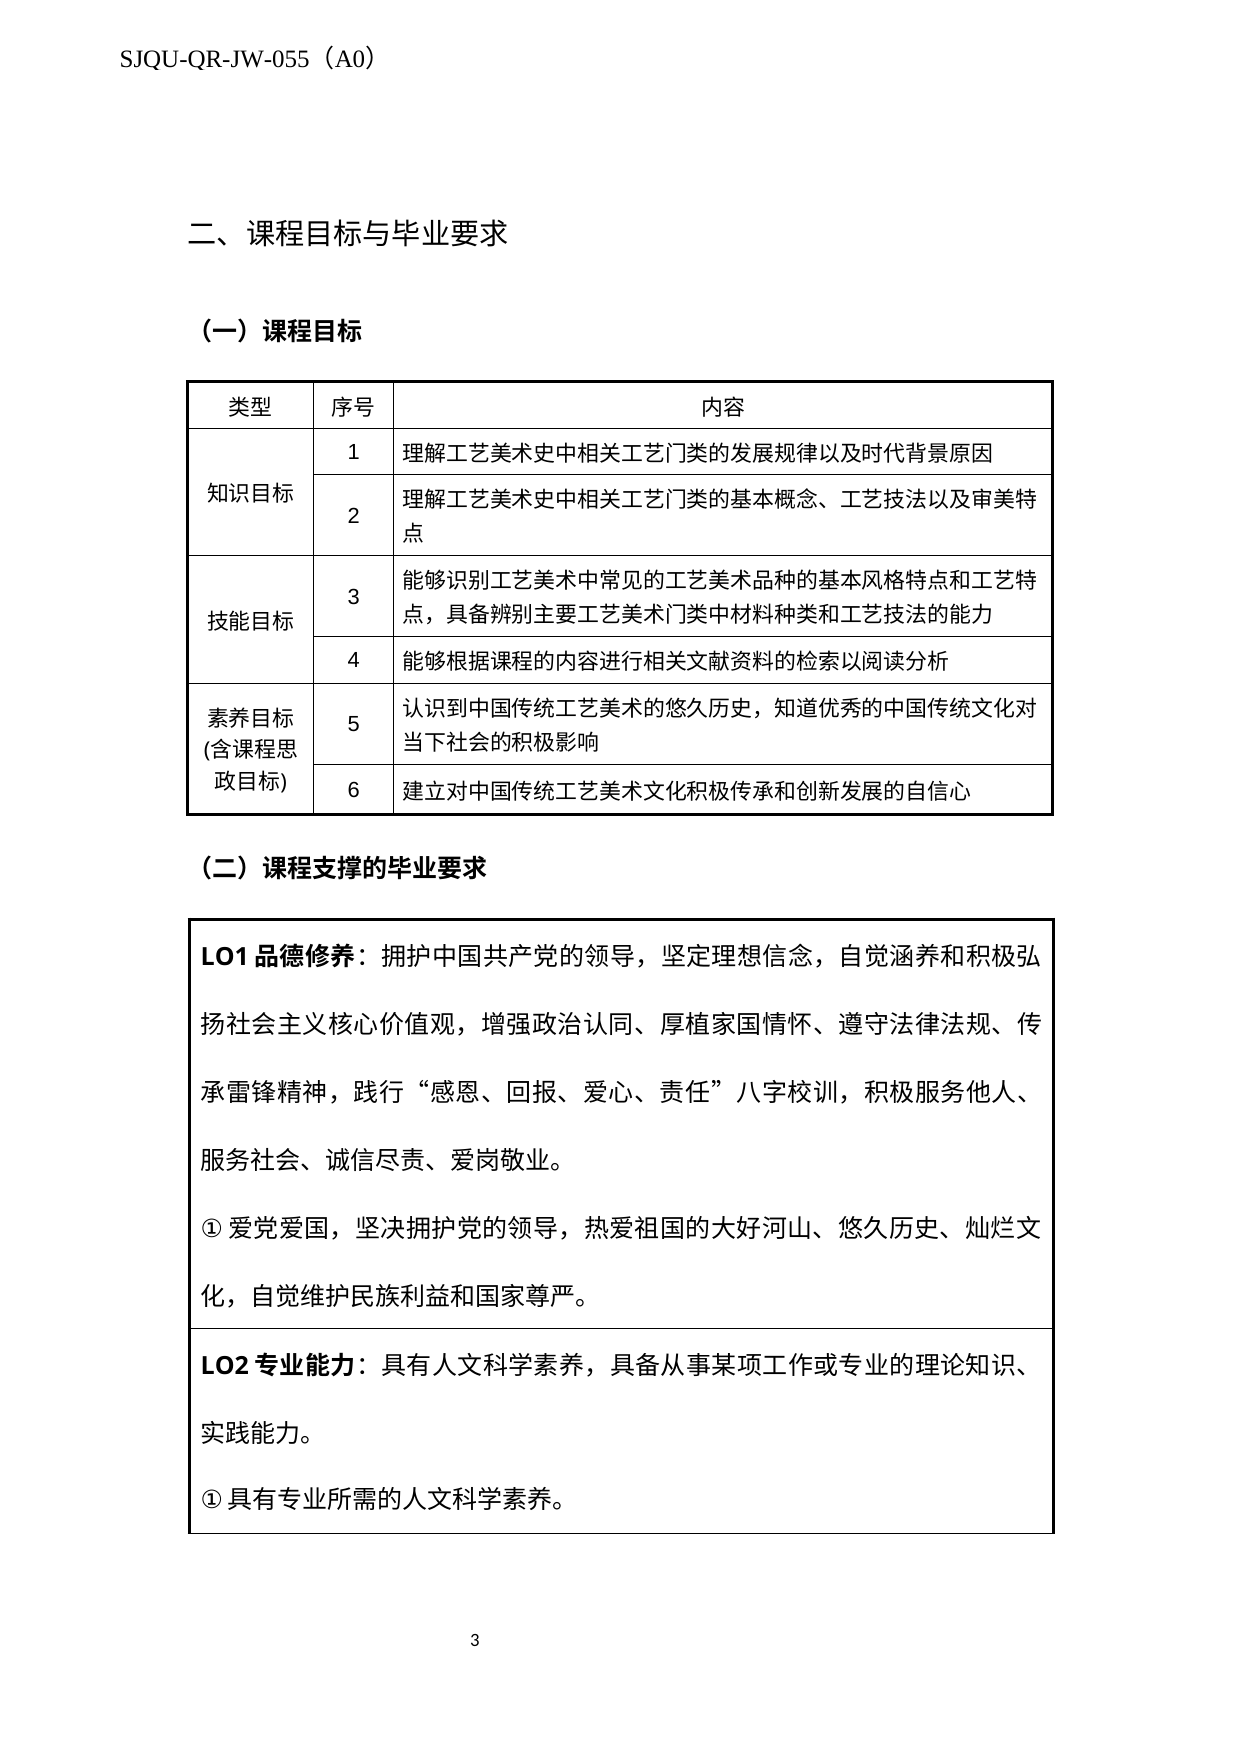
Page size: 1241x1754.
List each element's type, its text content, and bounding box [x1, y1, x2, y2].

table_cell 1 [314, 429, 393, 474]
table_cell 6 [314, 765, 393, 813]
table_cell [191, 1329, 1052, 1533]
table_cell 认识到中国传统工艺美术的悠久历史，知道优秀的中国传统文化对当下社会的积极影响 [394, 684, 1051, 764]
table_cell 素养目标 (含课程思政目标) [189, 684, 313, 813]
table_cell 建立对中国传统工艺美术文化积极传承和创新发展的自信心 [394, 765, 1051, 813]
table_cell 3 [314, 556, 393, 636]
table_cell 能够识别工艺美术中常见的工艺美术品种的基本风格特点和工艺特点，具备辨别主要工艺美术门类中材料种类和工艺技法的能力 [394, 556, 1051, 636]
table_cell 知识目标 [189, 429, 313, 555]
table_cell 4 [314, 637, 393, 683]
table_cell 理解工艺美术史中相关工艺门类的发展规律以及时代背景原因 [394, 429, 1051, 474]
table_cell 能够根据课程的内容进行相关文献资料的检索以阅读分析 [394, 637, 1051, 683]
table_cell 2 [314, 475, 393, 555]
text 二、课程目标与毕业要求 [187, 198, 1053, 266]
table_header LO1品德修养：拥护中国共产党的领导，坚定理想信念，自觉涵养和积极弘扬社会主义核心价值观，增强政治认同、厚植家国情怀、遵守法律法规、传承雷锋精神，践行“感恩、回报、爱心、责任”八字校训，积极服务他人、服务社会、诚信尽责、爱岗敬业。 ①爱党爱国，坚决拥护党的领导，热爱祖国的大好河山、悠久历史、灿烂文化，自觉维护民族利益和国家尊严。 [191, 921, 1052, 1328]
text （一）课程目标 [187, 295, 1053, 363]
table_header 类型 [189, 383, 313, 427]
table_cell 理解工艺美术史中相关工艺门类的基本概念、工艺技法以及审美特点 [394, 475, 1051, 555]
table_cell 技能目标 [189, 556, 313, 683]
text （二）课程支撑的毕业要求 [187, 833, 1053, 901]
table_cell 5 [314, 684, 393, 764]
table_header 内容 [394, 383, 1051, 427]
table_header 序号 [314, 383, 393, 427]
